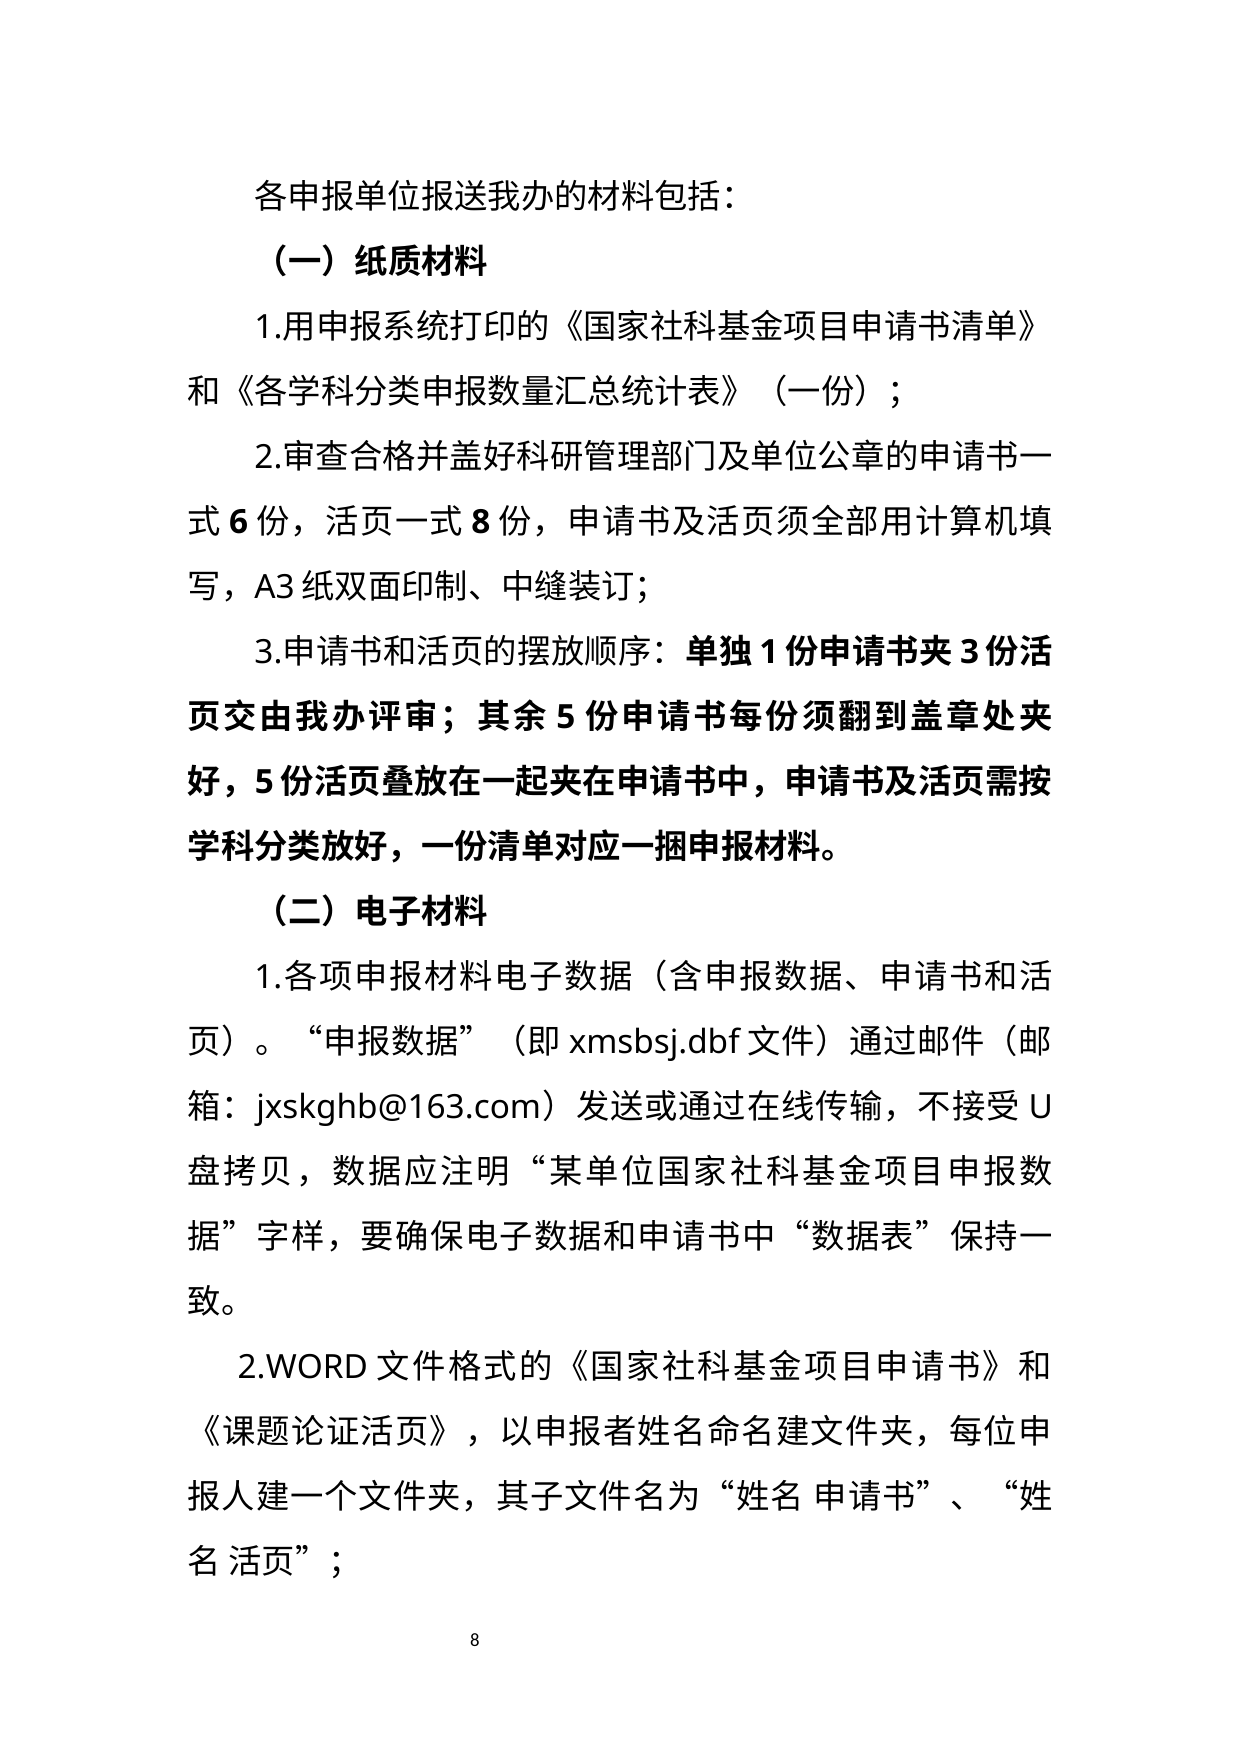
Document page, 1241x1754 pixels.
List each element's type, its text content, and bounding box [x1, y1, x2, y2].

text 1.用申报系统打印的《国家社科基金项目申请书清单》和《各学科分类申报数量汇总统计表》（一份）； [187, 292, 1053, 422]
text （一）纸质材料 [187, 227, 1053, 292]
text 各申报单位报送我办的材料包括： [187, 162, 1053, 227]
text 2.WORD文件格式的《国家社科基金项目申请书》和《课题论证活页》，以申报者姓名命名建文件夹，每位申报人建一个文件夹，其子文件名为“姓名 申请书”、“姓名 活页”； [187, 1332, 1053, 1592]
text 3.申请书和活页的摆放顺序：单独1份申请书夹3份活页交由我办评审；其余5份申请书每份须翻到盖章处夹好，5份活页叠放在一起夹在申请书中，申请书及活页需按学科分类放好，一份清单对应一捆申报材料。 [187, 617, 1053, 877]
text （二）电子材料 [187, 877, 1053, 942]
text 1.各项申报材料电子数据（含申报数据、申请书和活页）。“申报数据”（即xmsbsj.dbf文件）通过邮件（邮箱：jxskghb@163.com）发送或通过在线传输，不接受U盘拷贝，数据应注明“某单位国家社科基金项目申报数据”字样，要确保电子数据和申请书中“数据表”保持一致。 [187, 942, 1053, 1332]
text 2.审查合格并盖好科研管理部门及单位公章的申请书一式6份，活页一式8份，申请书及活页须全部用计算机填写，A3纸双面印制、中缝装订； [187, 422, 1053, 617]
